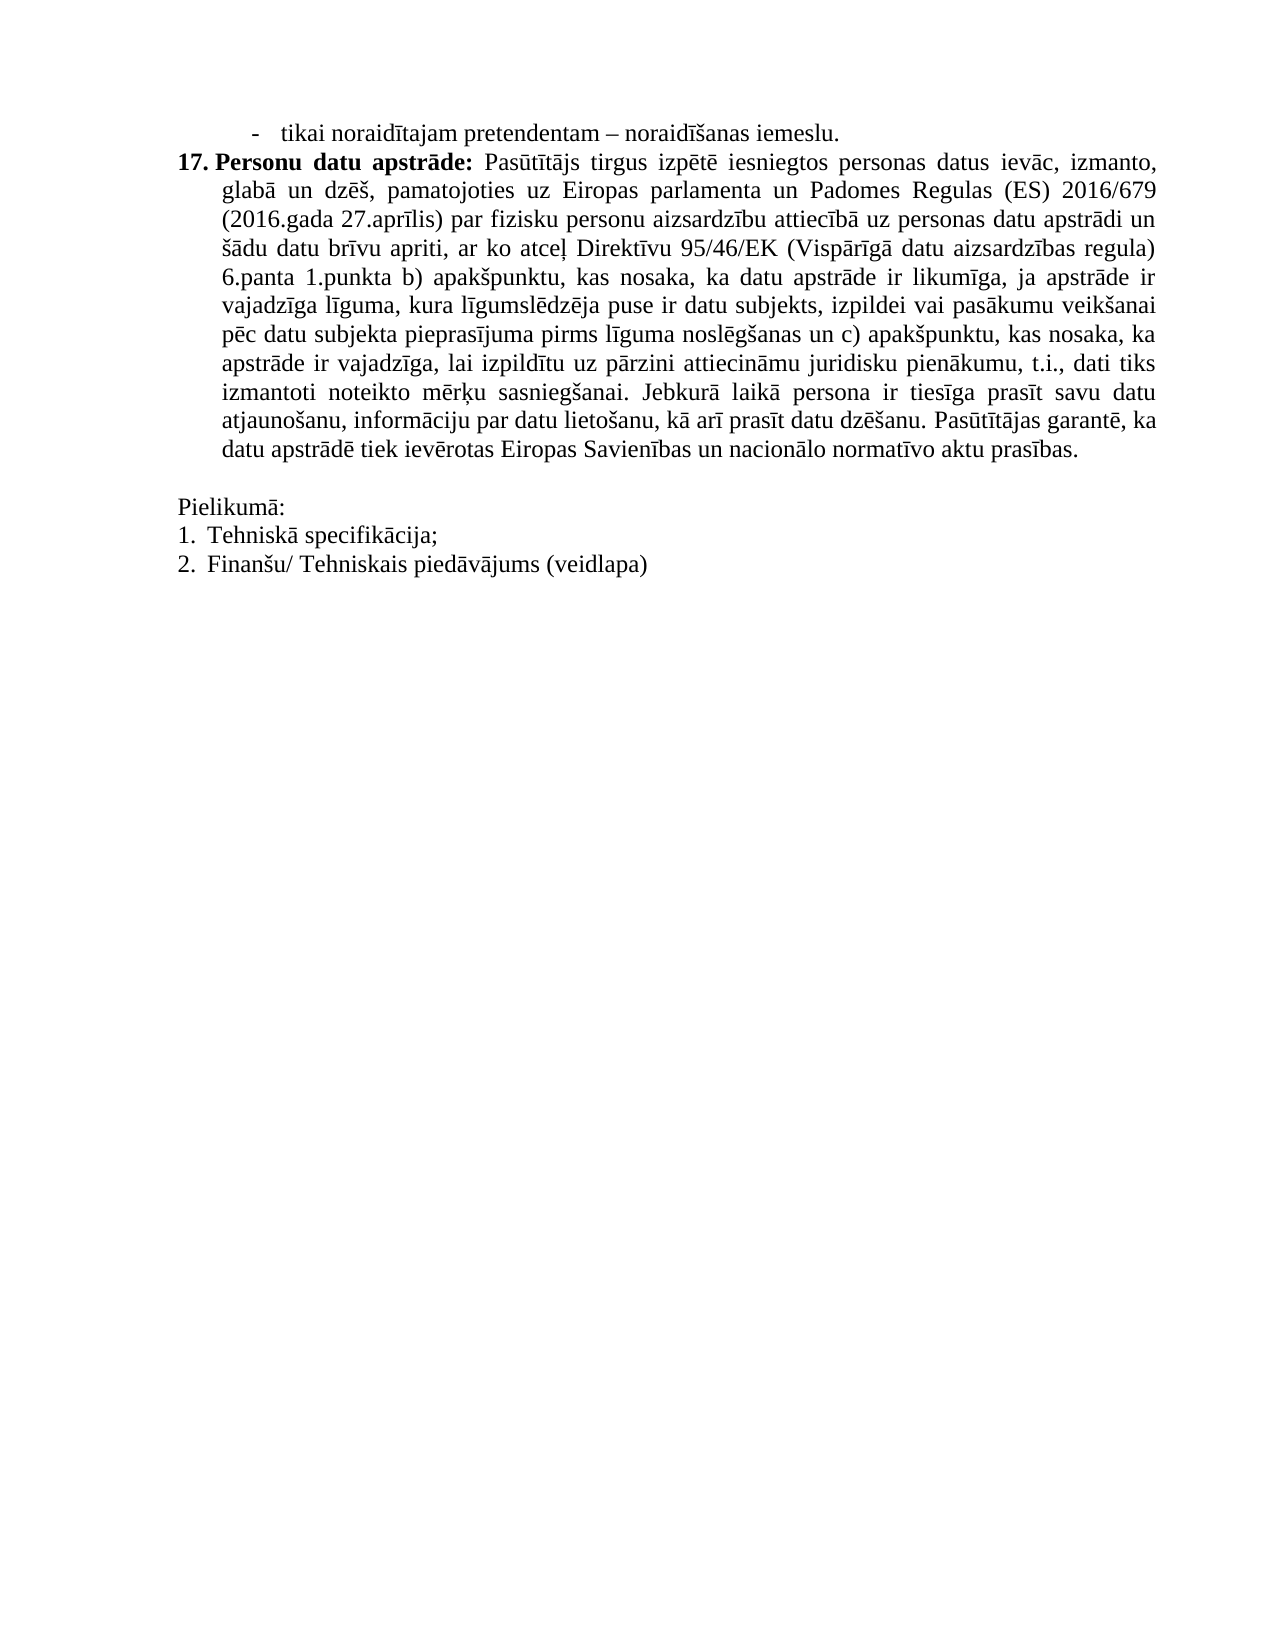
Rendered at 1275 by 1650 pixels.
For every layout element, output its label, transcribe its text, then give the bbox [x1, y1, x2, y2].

list Finanšu/ Tehniskais piedāvājums (veidlapa) [177, 549, 1157, 578]
list Tehniskā specifikācija; [177, 521, 1157, 549]
text Pielikumā: [177, 492, 1157, 521]
list Personu datu apstrāde: Pasūtītājs tirgus izpētē iesniegtos personas datus ievāc, izmanto, glabā un dzēš, pamatojoties uz Eiropas parlamenta un Padomes Regulas (ES) 2016/679 (2016.gada 27.aprīlis) par fizisku personu aizsardzību attiecībā uz personas datu apstrādi un šādu datu brīvu apriti, ar ko atceļ Direktīvu 95/46/EK (Vispārīgā datu aizsardzības regula) 6.panta 1.punkta b) apakšpunktu, kas nosaka, ka datu apstrāde ir likumīga, ja apstrāde ir vajadzīga līguma, kura līgumslēdzēja puse ir datu subjekts, izpildei vai pasākumu veikšanai pēc datu subjekta pieprasījuma pirms līguma noslēgšanas un c) apakšpunktu, kas nosaka, ka apstrāde ir vajadzīga, lai izpildītu uz pārzini attiecināmu juridisku pienākumu, t.i., dati tiks izmantoti noteikto mērķu sasniegšanai. Jebkurā laikā persona ir tiesīga prasīt savu datu atjaunošanu, informāciju par datu lietošanu, kā arī prasīt datu dzēšanu. Pasūtītājas garantē, ka datu apstrādē tiek ievērotas Eiropas Savienības un nacionālo normatīvo aktu prasības. [177, 147, 1157, 463]
list tikai noraidītajam pretendentam – noraidīšanas iemeslu. [251, 118, 1157, 147]
